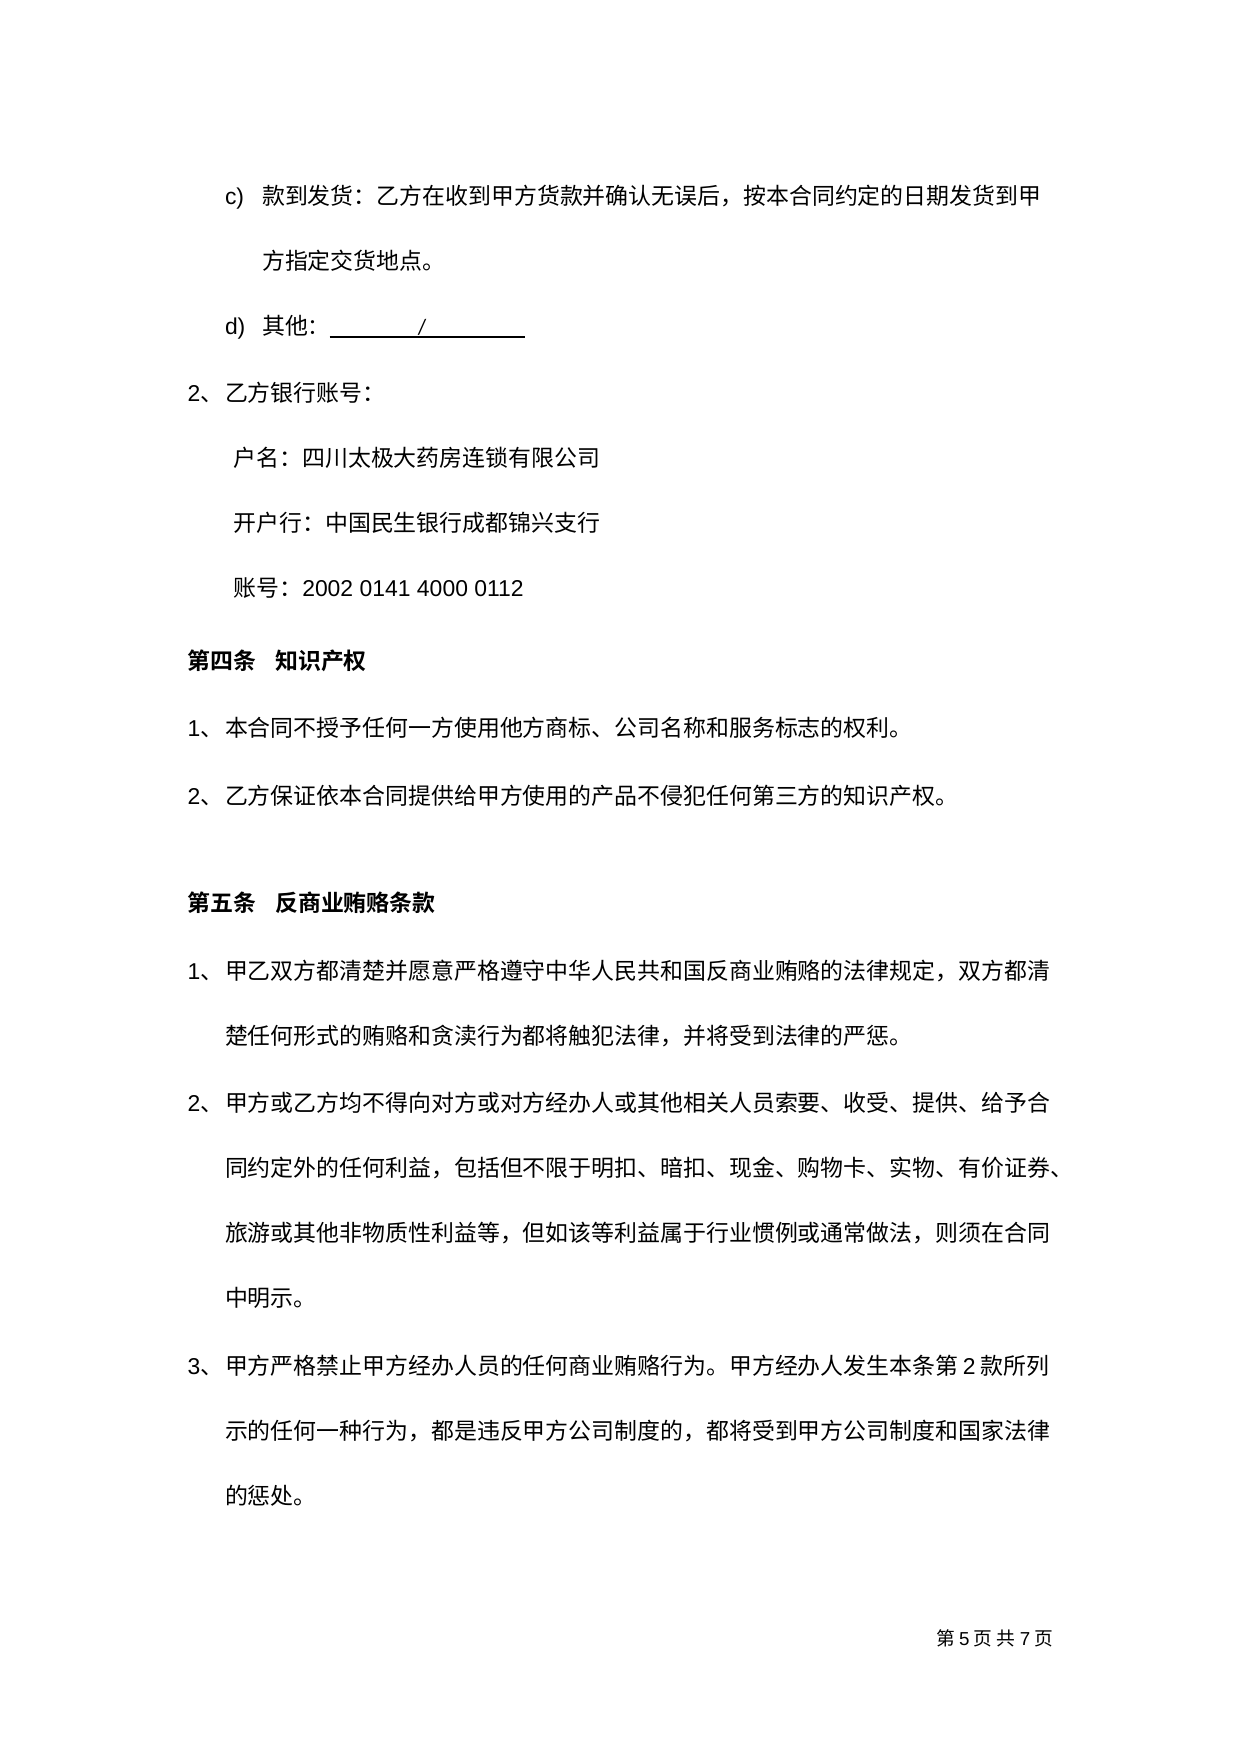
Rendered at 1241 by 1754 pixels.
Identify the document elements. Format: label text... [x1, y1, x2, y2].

list 知识产权 [187, 627, 1053, 692]
list 乙方银行账号： [187, 359, 1053, 424]
text 账号：2002 0141 4000 0112 [187, 554, 1053, 619]
list 其他： / [225, 292, 1053, 357]
text 户名：四川太极大药房连锁有限公司 [187, 424, 1053, 489]
list 款到发货：乙方在收到甲方货款并确认无误后，按本合同约定的日期发货到甲方指定交货地点。 [225, 162, 1053, 292]
list 反商业贿赂条款 [187, 869, 1053, 934]
list 甲乙双方都清楚并愿意严格遵守中华人民共和国反商业贿赂的法律规定，双方都清楚任何形式的贿赂和贪渎行为都将触犯法律，并将受到法律的严惩。 [187, 937, 1053, 1067]
list 甲方或乙方均不得向对方或对方经办人或其他相关人员索要、收受、提供、给予合同约定外的任何利益，包括但不限于明扣、暗扣、现金、购物卡、实物、有价证券、旅游或其他非物质性利益等，但如该等利益属于行业惯例或通常做法，则须在合同中明示。 [187, 1069, 1053, 1329]
list 本合同不授予任何一方使用他方商标、公司名称和服务标志的权利。 [187, 694, 1053, 759]
list 乙方保证依本合同提供给甲方使用的产品不侵犯任何第三方的知识产权。 [187, 762, 1053, 827]
text 开户行：中国民生银行成都锦兴支行 [187, 489, 1053, 554]
list 甲方严格禁止甲方经办人员的任何商业贿赂行为。甲方经办人发生本条第2款所列示的任何一种行为，都是违反甲方公司制度的，都将受到甲方公司制度和国家法律的惩处。 [187, 1332, 1053, 1527]
